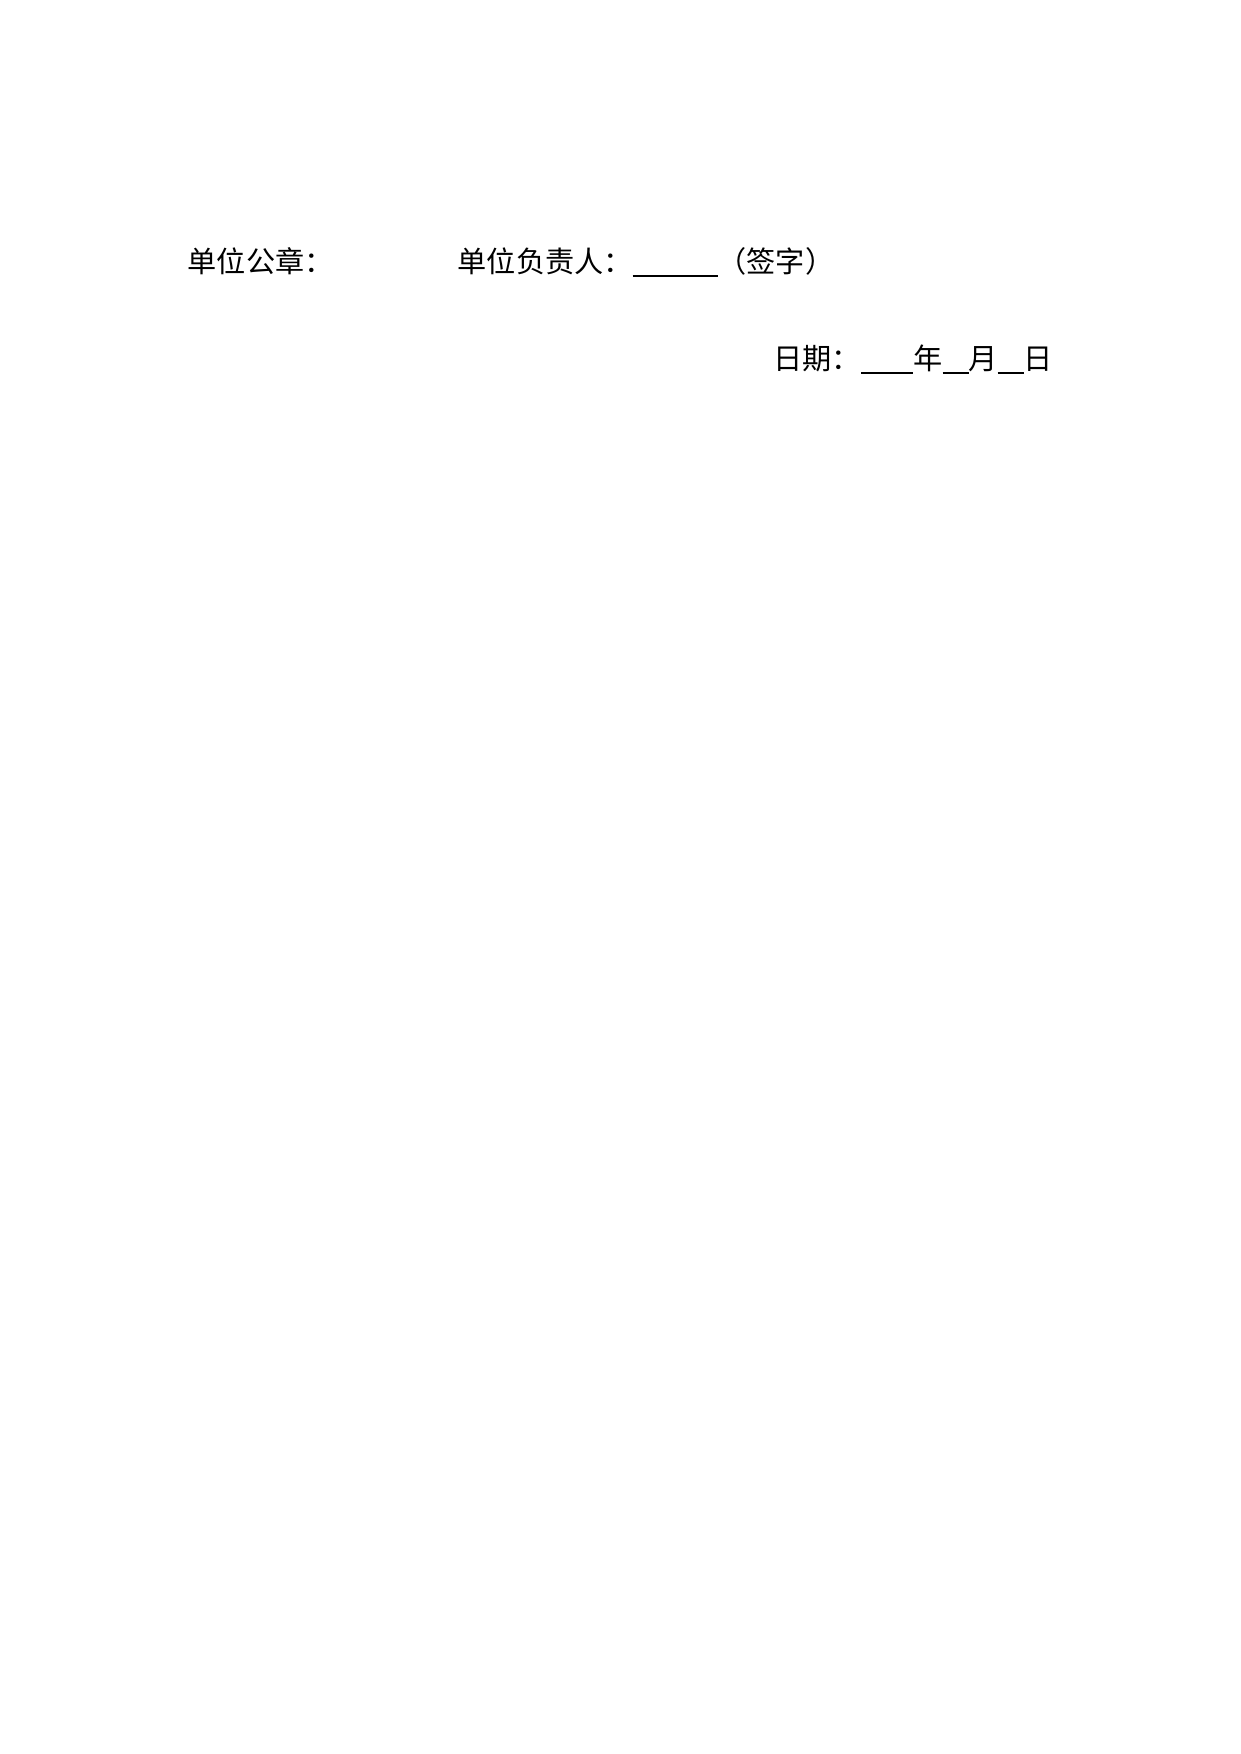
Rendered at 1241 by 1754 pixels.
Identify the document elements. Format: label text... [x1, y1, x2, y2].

text 单位公章： 单位负责人： （签字） [187, 227, 1053, 292]
text 日期： 年 月 日 [187, 324, 1053, 389]
